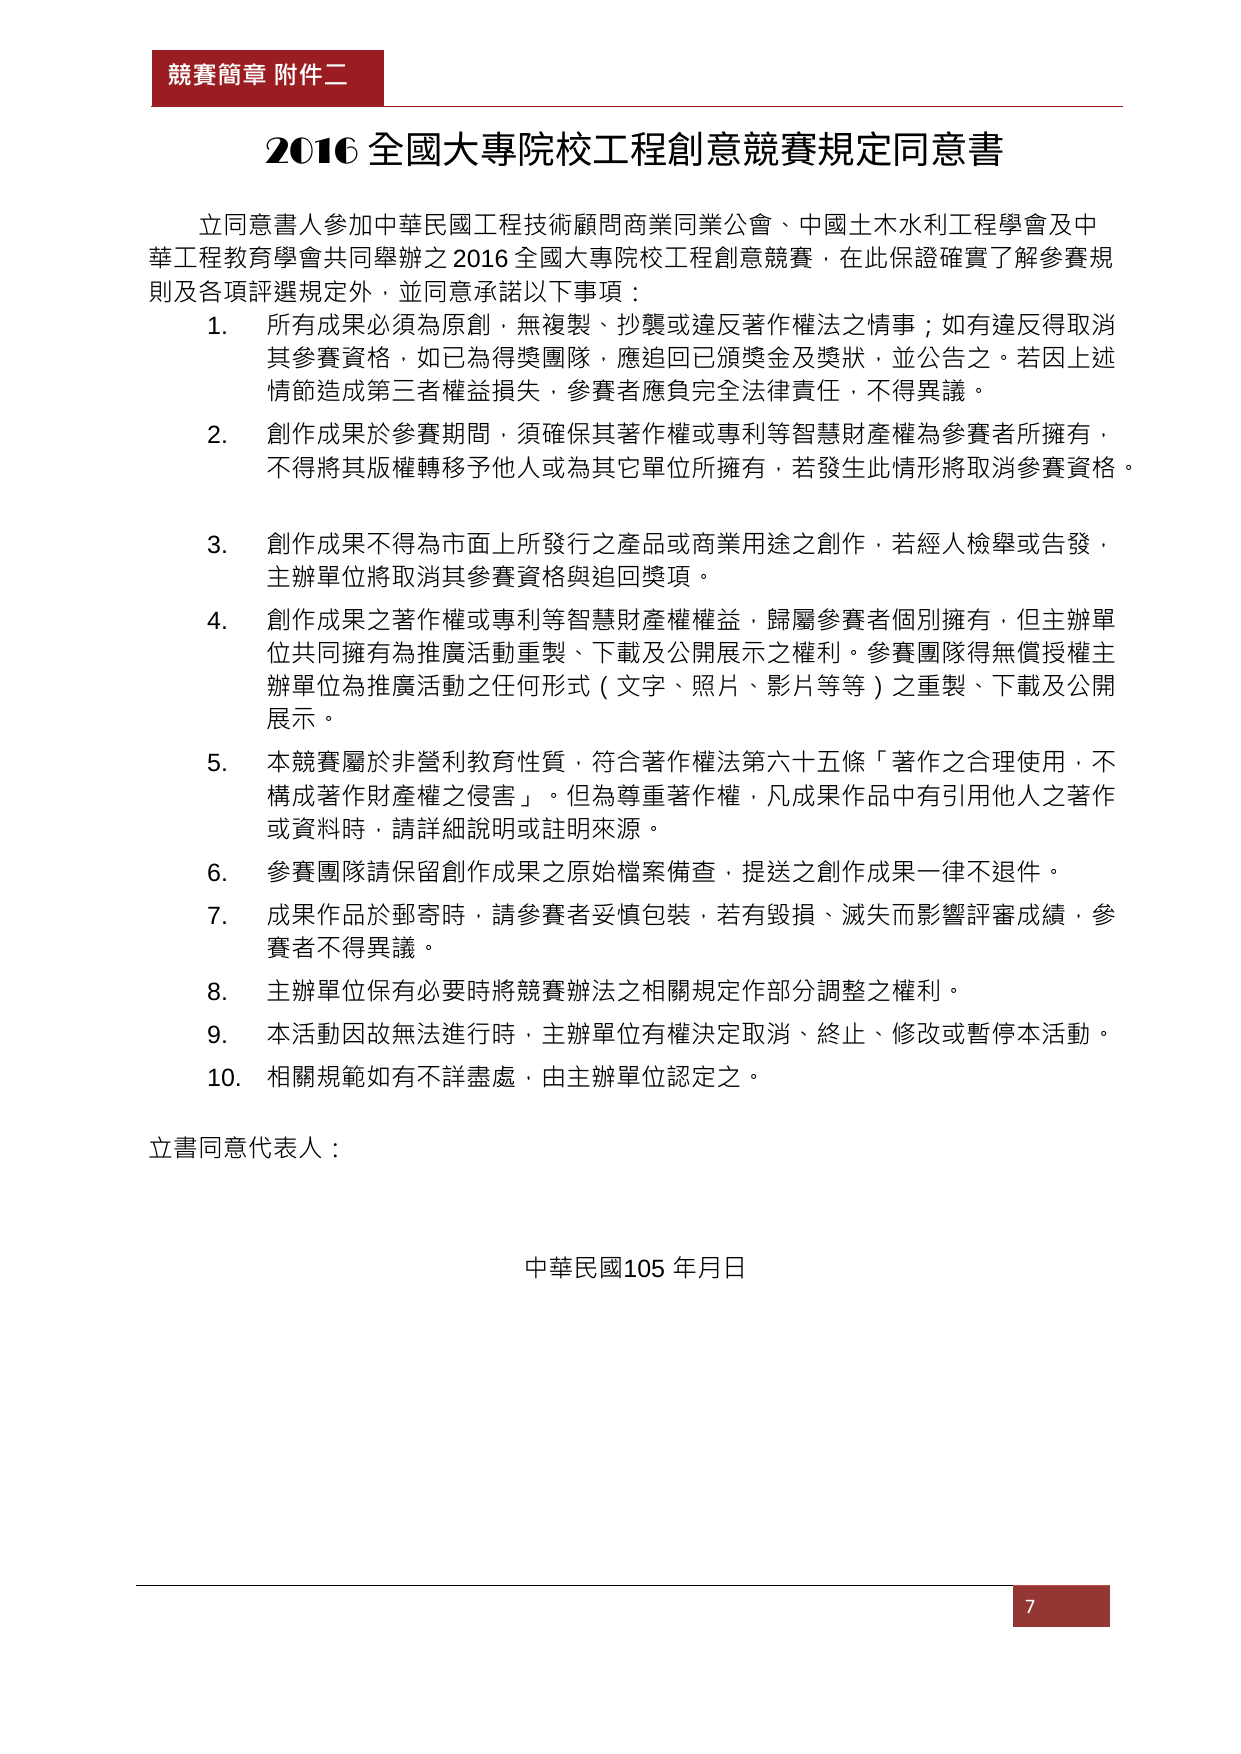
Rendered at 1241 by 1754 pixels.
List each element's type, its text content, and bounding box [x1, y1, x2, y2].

list 創作成果於參賽期間，須確保其著作權或專利等智慧財產權為參賽者所擁有，不得將其版權轉移予他人或為其它單位所擁有，若發生此情形將取消參賽資格。 [207, 417, 1122, 517]
list 創作成果之著作權或專利等智慧財產權權益，歸屬參賽者個別擁有，但主辦單位共同擁有為推廣活動重製、下載及公開展示之權利。參賽團隊得無償授權主辦單位為推廣活動之任何形式（文字、照片、影片等等）之重製、下載及公開展示。 [207, 602, 1122, 735]
text 立書同意代表人： [148, 1131, 1122, 1164]
list 相關規範如有不詳盡處，由主辦單位認定之。 [207, 1059, 1122, 1092]
list 主辦單位保有必要時將競賽辦法之相關規定作部分調整之權利。 [207, 973, 1122, 1007]
list 本活動因故無法進行時，主辦單位有權決定取消、終止、修改或暫停本活動。 [207, 1016, 1122, 1049]
list 創作成果不得為市面上所發行之產品或商業用途之創作，若經人檢舉或告發，主辦單位將取消其參賽資格與追回獎項。 [207, 526, 1122, 593]
list 成果作品於郵寄時，請參賽者妥慎包裝，若有毀損、滅失而影響評審成績，參賽者不得異議。 [207, 897, 1122, 964]
text 立同意書人參加中華民國工程技術顧問商業同業公會、中國土木水利工程學會及中華工程教育學會共同舉辦之2016全國大專院校工程創意競賽，在此保證確實了解參賽規則及各項評選規定外，並同意承諾以下事項： [148, 208, 1122, 307]
list 參賽團隊請保留創作成果之原始檔案備查，提送之創作成果一律不退件。 [207, 854, 1122, 888]
text 中華民國 105 年 月 日 [148, 1250, 1122, 1284]
list 所有成果必須為原創，無複製、抄襲或違反著作權法之情事；如有違反得取消其參賽資格，如已為得獎團隊，應追回已頒獎金及獎狀，並公告之。若因上述情節造成第三者權益損失，參賽者應負完全法律責任，不得異議。 [207, 307, 1122, 407]
list 本競賽屬於非營利教育性質，符合著作權法第六十五條「著作之合理使用，不構成著作財產權之侵害」。但為尊重著作權，凡成果作品中有引用他人之著作或資料時，請詳細說明或註明來源。 [207, 745, 1122, 845]
text 2016 全國大專院校工程創意競賽規定同意書 [148, 120, 1122, 174]
